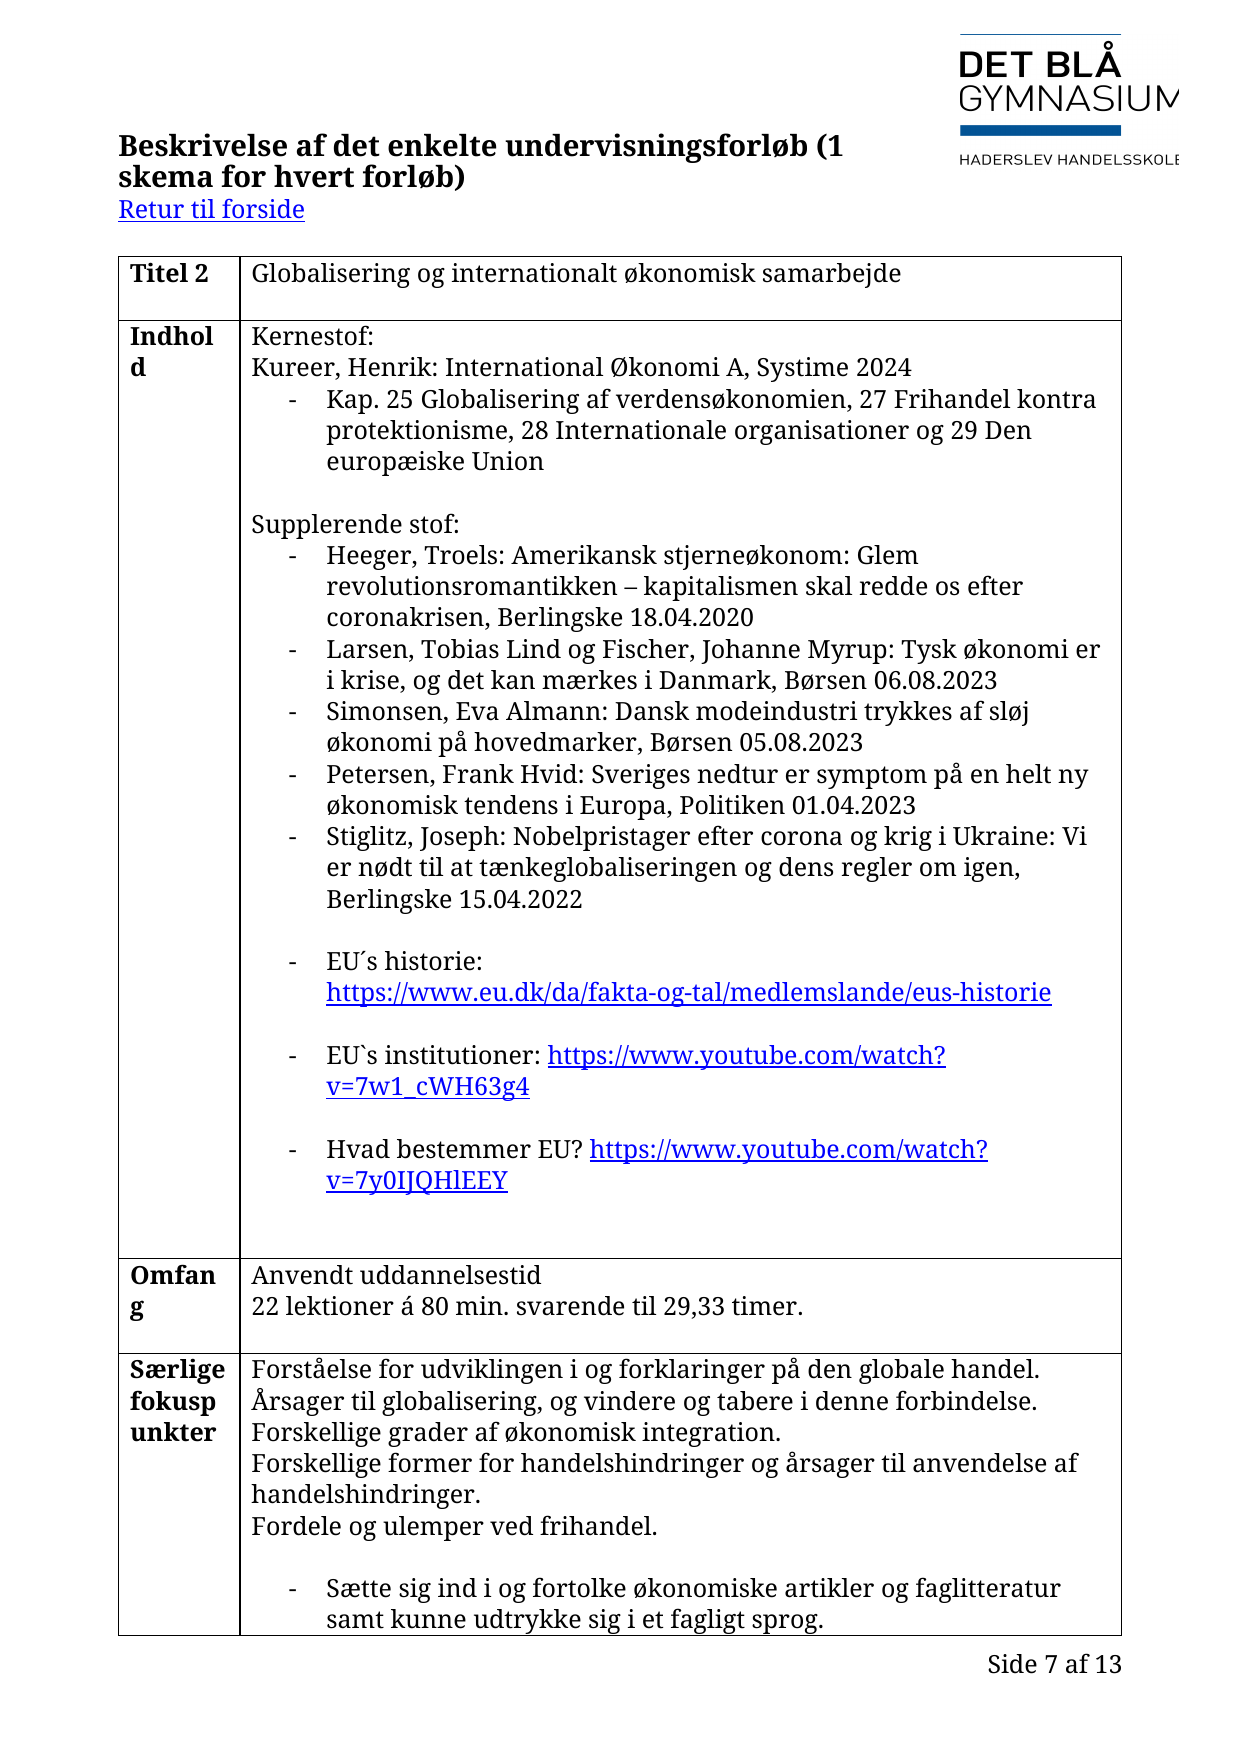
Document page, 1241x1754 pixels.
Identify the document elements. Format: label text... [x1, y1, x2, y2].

table_header Titel 2 [119, 257, 239, 319]
table_cell Kernestof: Kureer, Henrik: International Økonomi A, Systime 2024 Kap. 25 Globalisering af verdensøkonomien, 27 Frihandel kontra protektionisme, 28 Internationale organisationer og 29 Den europæiske Union Supplerende stof: Heeger, Troels: Amerikansk stjerneøkonom: Glem revolutionsromantikken – kapitalismen skal redde os efter coronakrisen, Berlingske 18.04.2020 Larsen, Tobias Lind og Fischer, Johanne Myrup: Tysk økonomi er i krise, og det kan mærkes i Danmark, Børsen 06.08.2023 Simonsen, Eva Almann: Dansk modeindustri trykkes af sløj økonomi på hovedmarker, Børsen 05.08.2023 Petersen, Frank Hvid: Sveriges nedtur er symptom på en helt ny økonomisk tendens i Europa, Politiken 01.04.2023 Stiglitz, Joseph: Nobelpristager efter corona og krig i Ukraine: Vi er nødt til at tænkeglobaliseringen og dens regler om igen, Berlingske 15.04.2022 EU´s historie: https://www.eu.dk/da/fakta-og-tal/medlemslande/eus-historie EU`s institutioner: https://www.youtube.com/watch?v=7w1_cWH63g4 Hvad bestemmer EU? https://www.youtube.com/watch?v=7y0IJQHlEEY [241, 321, 1121, 1258]
table_cell Indhold [119, 321, 239, 1258]
table_cell Omfang [119, 1259, 239, 1353]
table_cell Anvendt uddannelsestid 22 lektioner á 80 min. svarende til 29,33 timer. [241, 1259, 1121, 1353]
text Retur til forside [118, 193, 1122, 225]
text Beskrivelse af det enkelte undervisningsforløb (1 skema for hvert forløb) [118, 131, 1122, 193]
picture [960, 34, 1179, 172]
table_header Globalisering og internationalt økonomisk samarbejde [241, 257, 1121, 319]
table_cell Særlige fokuspunkter [119, 1354, 239, 1635]
